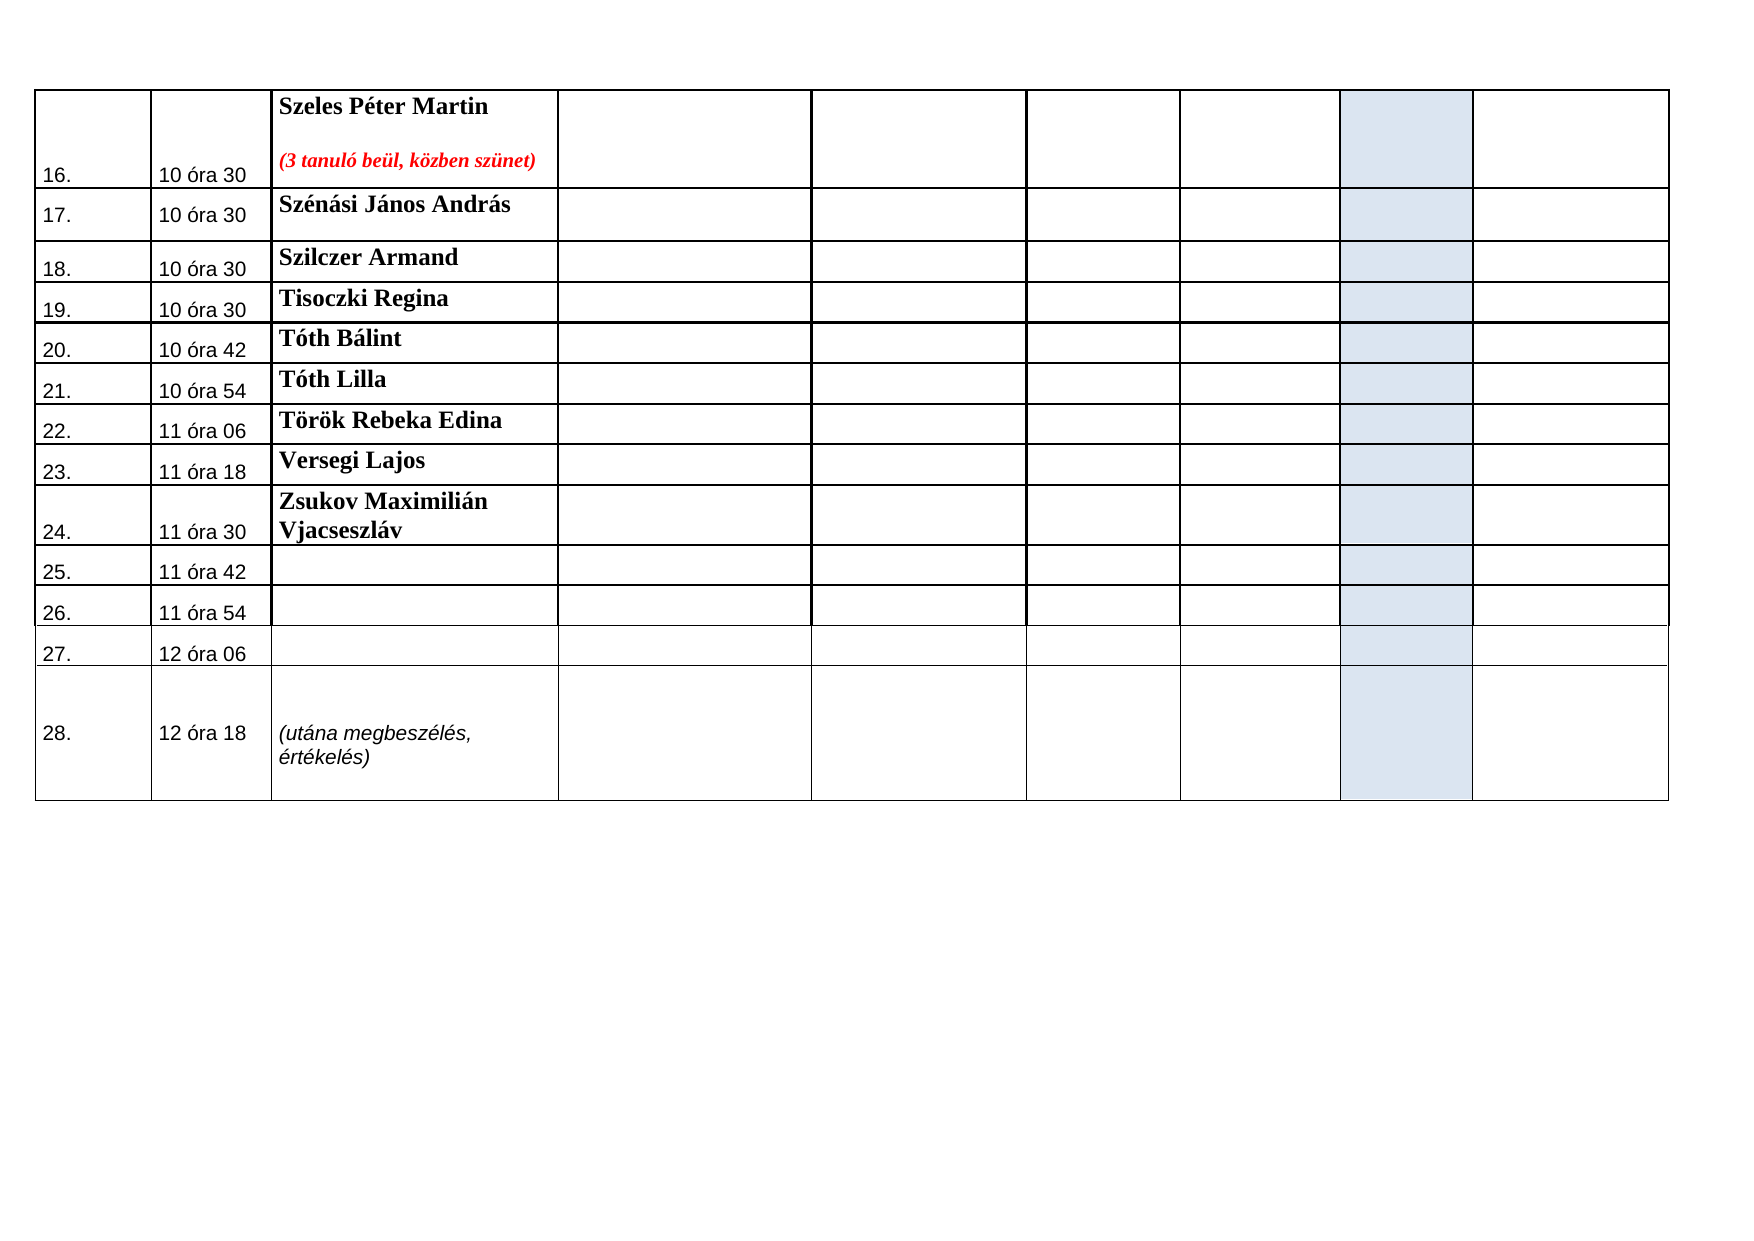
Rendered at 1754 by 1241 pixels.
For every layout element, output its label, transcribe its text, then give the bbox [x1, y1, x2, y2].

table_cell [1341, 586, 1472, 625]
table_cell Versegi Lajos [273, 445, 557, 484]
table_cell 25. [36, 546, 150, 584]
table_cell 11 óra 54 [152, 586, 270, 625]
table_cell [559, 626, 811, 665]
table_cell [1028, 445, 1179, 484]
table_cell [1341, 364, 1472, 403]
table_cell 12 óra 06 [152, 626, 271, 665]
table_cell [1341, 283, 1472, 321]
table_cell [1181, 666, 1340, 799]
table_cell 27. [36, 626, 151, 665]
table_cell [559, 324, 810, 362]
table_cell [1341, 666, 1472, 799]
table_cell [1474, 91, 1668, 187]
table_cell [1474, 486, 1668, 543]
table_cell [813, 546, 1025, 584]
table_cell [1474, 189, 1668, 240]
table_cell 10 óra 42 [152, 324, 270, 362]
table_cell [1028, 586, 1179, 625]
table_cell 12 óra 18 [152, 666, 271, 799]
table_cell Szénási János András [273, 189, 557, 240]
table_cell Tóth Bálint [273, 324, 557, 362]
table_cell [559, 586, 810, 625]
table_cell [1181, 445, 1339, 484]
table_cell [813, 364, 1025, 403]
table_cell [813, 486, 1025, 543]
table_cell [1181, 586, 1339, 625]
table_cell Tóth Lilla [273, 364, 557, 403]
table_cell 11 óra 30 [152, 486, 270, 543]
table_cell [559, 364, 810, 403]
table_cell [812, 666, 1026, 799]
table_cell [1027, 666, 1180, 799]
table_cell [1181, 189, 1339, 240]
table_cell [1474, 364, 1668, 403]
table_cell Szilczer Armand [273, 242, 557, 281]
table_cell 19. [36, 283, 150, 321]
table_cell [559, 445, 810, 484]
table_cell [559, 189, 810, 240]
table_cell 11 óra 42 [152, 546, 270, 584]
table_cell [1181, 283, 1339, 321]
table_cell [1028, 242, 1179, 281]
table_cell [813, 242, 1025, 281]
table_cell [813, 283, 1025, 321]
table_cell Zsukov Maximilián Vjacseszláv [273, 486, 557, 543]
table_cell [1181, 405, 1339, 443]
table_cell [812, 626, 1026, 665]
table_cell 10 óra 30 [152, 91, 270, 187]
table_cell [273, 546, 557, 584]
table_cell [1341, 405, 1472, 443]
table_cell [1341, 324, 1472, 362]
table_cell [1473, 625, 1668, 665]
table_cell [813, 324, 1025, 362]
table_cell [559, 486, 810, 543]
table_cell [1341, 189, 1472, 240]
table_cell 16. [36, 91, 150, 187]
table_cell 18. [36, 242, 150, 281]
table_cell [1181, 364, 1339, 403]
table_cell [1341, 546, 1472, 584]
table_cell [1474, 283, 1668, 321]
table_cell 24. [36, 486, 150, 543]
table_cell [1341, 486, 1472, 543]
table_cell Török Rebeka Edina [273, 405, 557, 443]
table_cell [1181, 324, 1339, 362]
table_cell [1028, 324, 1179, 362]
table_cell [1028, 283, 1179, 321]
table_cell [1028, 405, 1179, 443]
table_cell 11 óra 06 [152, 405, 270, 443]
table_cell 20. [36, 324, 150, 362]
table_cell [813, 445, 1025, 484]
table_cell 10 óra 54 [152, 364, 270, 403]
table_cell [559, 283, 810, 321]
table_cell [559, 91, 810, 187]
table_cell [1474, 546, 1668, 584]
table_cell 10 óra 30 [152, 283, 270, 321]
table_cell [559, 546, 810, 584]
table_cell 10 óra 30 [152, 189, 270, 240]
table_cell Tisoczki Regina [273, 283, 557, 321]
table_cell [1028, 486, 1179, 543]
table_cell [1181, 242, 1339, 281]
table_cell [1181, 486, 1339, 543]
table_cell [1341, 445, 1472, 484]
table_cell [1027, 626, 1180, 665]
table_cell [813, 586, 1025, 625]
table_cell [559, 242, 810, 281]
table_cell [559, 666, 811, 799]
table_cell [813, 405, 1025, 443]
table_cell [559, 405, 810, 443]
table_cell [1028, 189, 1179, 240]
table_cell 10 óra 30 [152, 242, 270, 281]
table_cell [272, 626, 558, 665]
table_cell [1341, 91, 1472, 187]
table_cell 22. [36, 405, 150, 443]
table_cell [1474, 242, 1668, 281]
table_cell [273, 586, 557, 625]
table_cell (utána megbeszélés, értékelés) [272, 666, 558, 799]
table_cell [1473, 665, 1668, 799]
table_cell 11 óra 18 [152, 445, 270, 484]
table_cell [1028, 364, 1179, 403]
table_cell [1474, 445, 1668, 484]
table_cell 21. [36, 364, 150, 403]
table_cell Szeles Péter Martin (3 tanuló beül, közben szünet) [273, 91, 557, 187]
table_cell 17. [36, 189, 150, 240]
table_cell 23. [36, 445, 150, 484]
table_cell [1341, 626, 1472, 665]
table_cell [1181, 91, 1339, 187]
table_cell [1028, 91, 1179, 187]
table_cell 26. [36, 586, 150, 625]
table_cell [813, 189, 1025, 240]
table_cell [1181, 546, 1339, 584]
table_cell 28. [36, 666, 151, 799]
table_cell [1341, 242, 1472, 281]
table_cell [1474, 405, 1668, 443]
table_cell [1028, 546, 1179, 584]
table_cell [813, 91, 1025, 187]
table_cell [1474, 586, 1668, 625]
table_cell [1474, 324, 1668, 362]
table_cell [1181, 626, 1340, 665]
